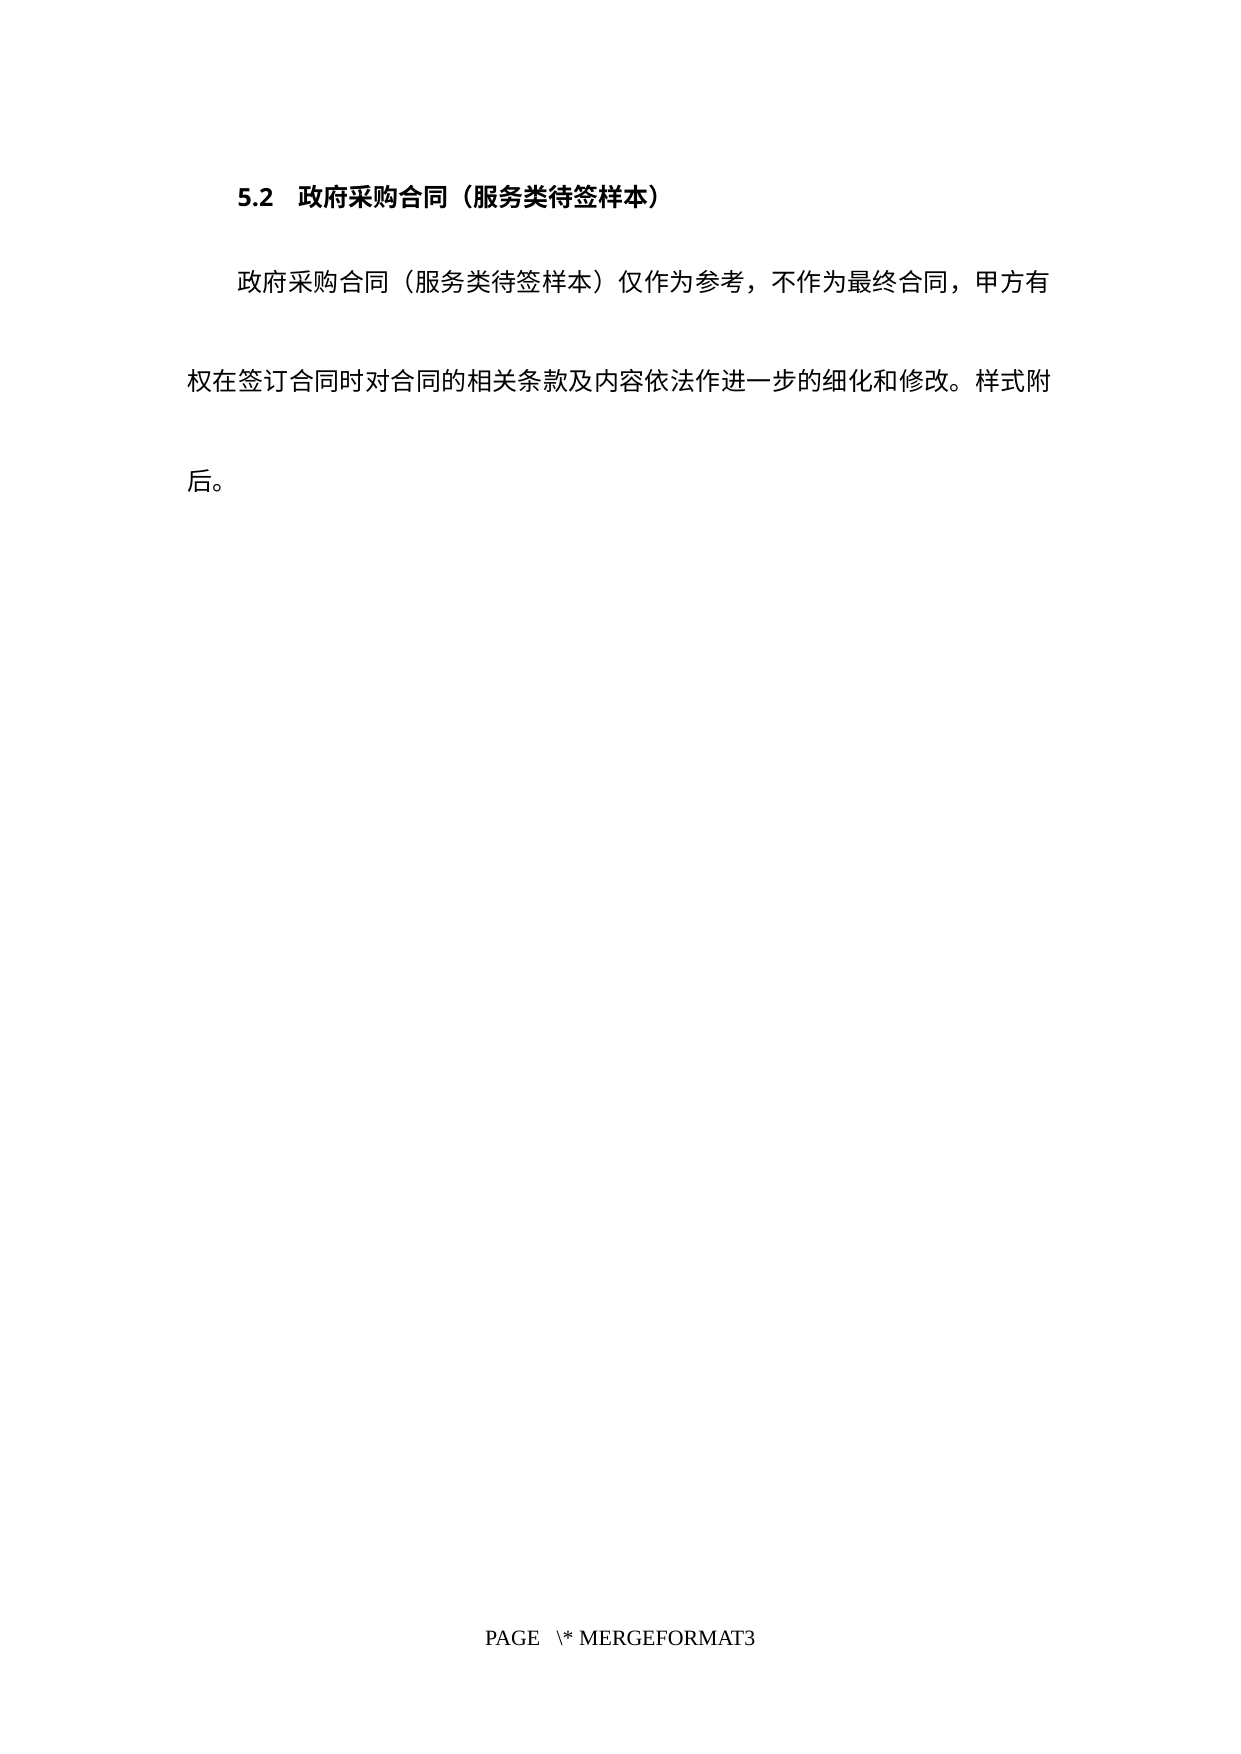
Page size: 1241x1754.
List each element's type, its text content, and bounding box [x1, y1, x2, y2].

text 政府采购合同（服务类待签样本）仅作为参考，不作为最终合同，甲方有权在签订合同时对合同的相关条款及内容依法作进一步的细化和修改。样式附后。 [187, 247, 1053, 513]
text 5.2 政府采购合同（服务类待签样本） [187, 162, 1053, 229]
